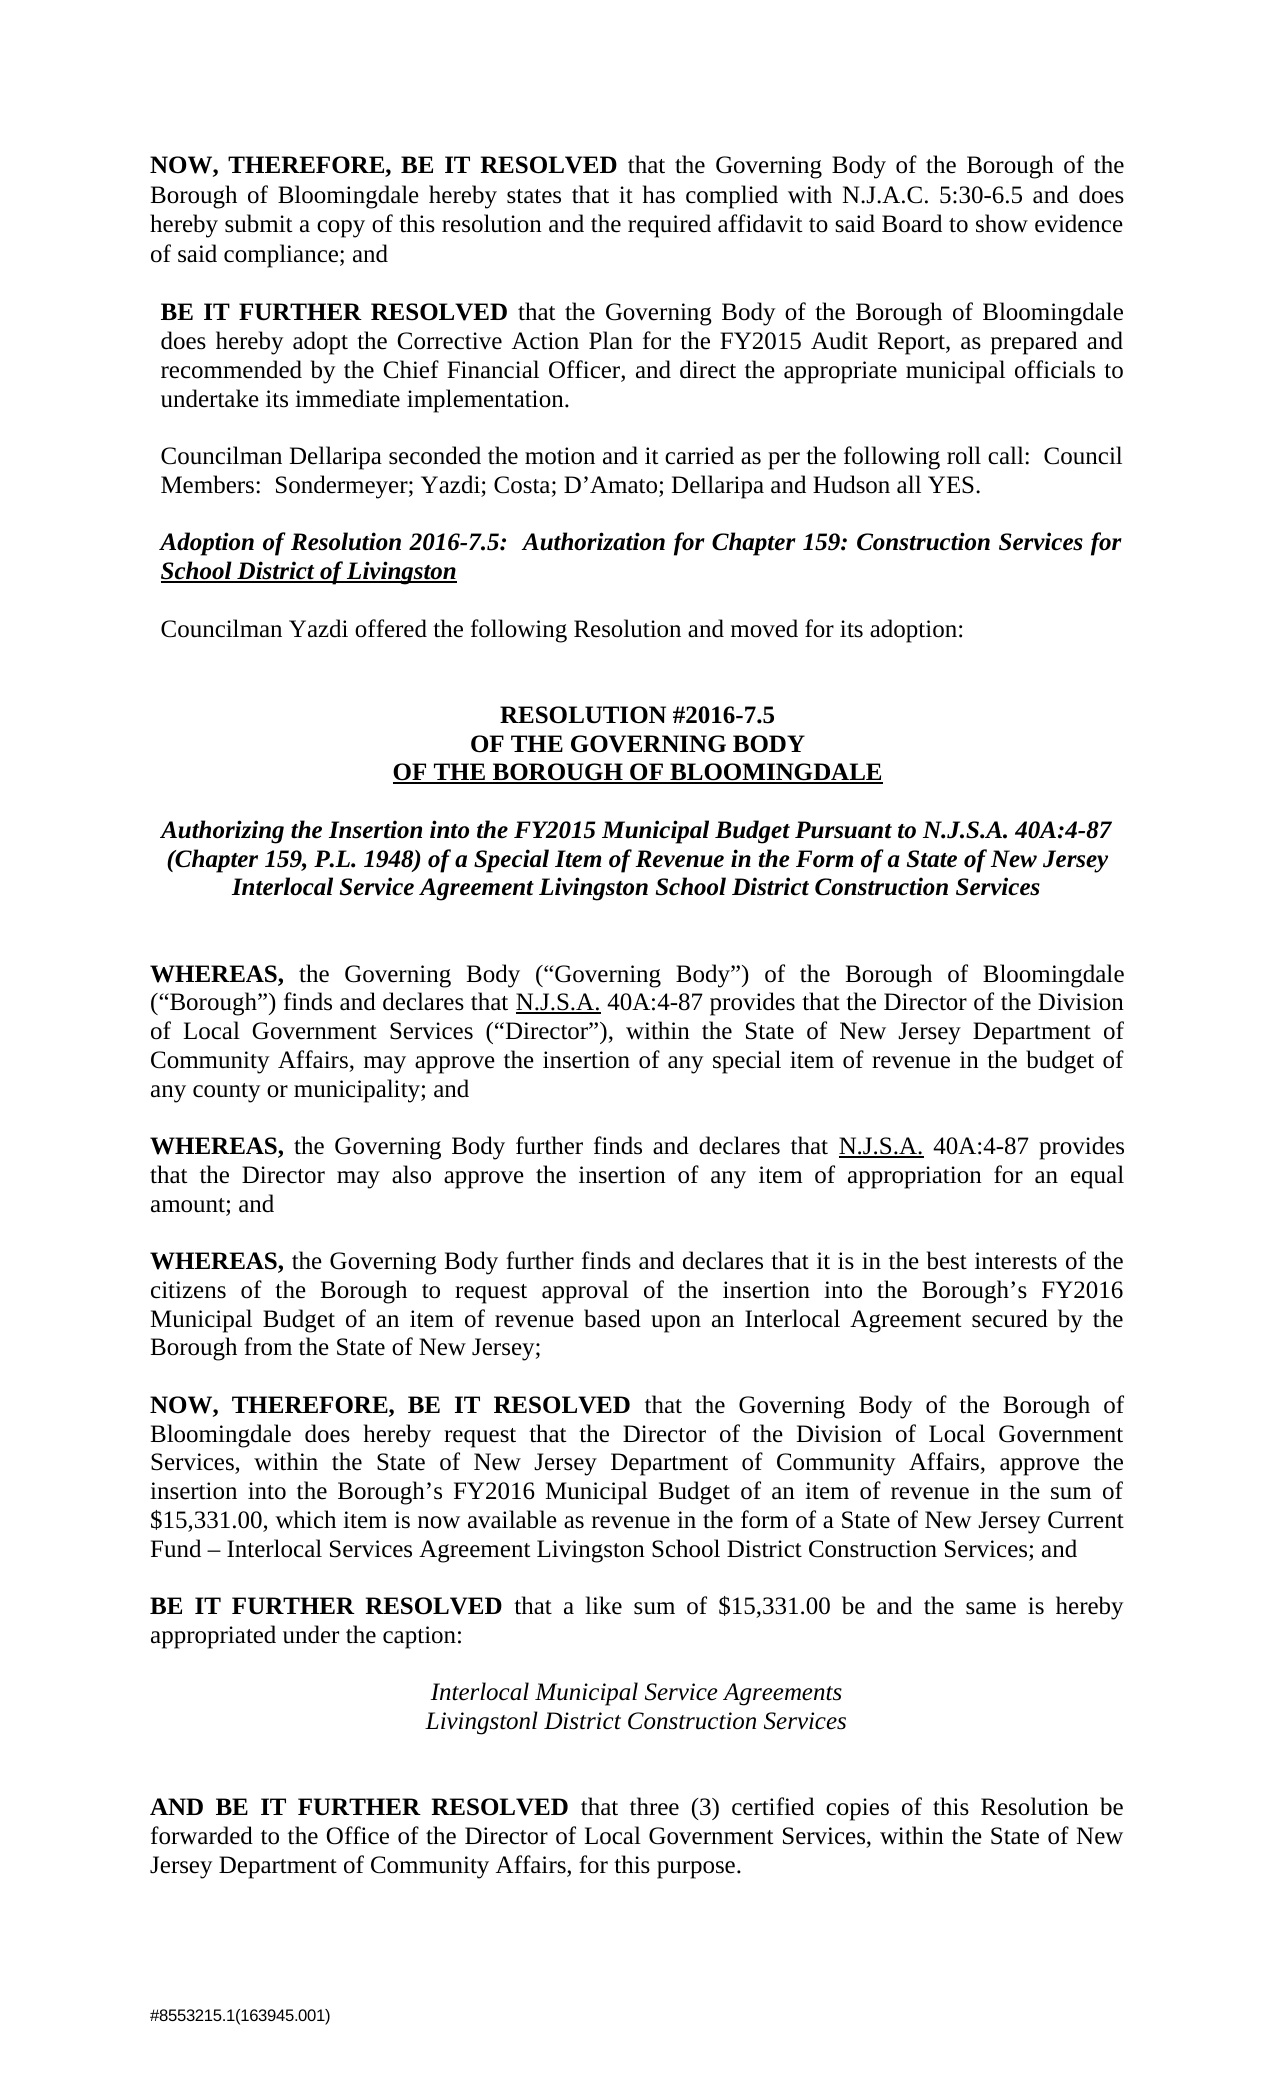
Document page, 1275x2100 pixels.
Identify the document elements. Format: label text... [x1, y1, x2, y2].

text OF THE GOVERNING BODY [150, 729, 1125, 757]
text Councilman Dellaripa seconded the motion and it carried as per the following roll call: Council Members: Sondermeyer; Yazdi; Costa; D’Amato; Dellaripa and Hudson all YES. [160, 441, 1125, 499]
text Councilman Yazdi offered the following Resolution and moved for its adoption: [160, 614, 1125, 642]
text BE IT FURTHER RESOLVED that the Governing Body of the Borough of Bloomingdale does hereby adopt the Corrective Action Plan for the FY2015 Audit Report, as prepared and recommended by the Chief Financial Officer, and direct the appropriate municipal officials to undertake its immediate implementation. [160, 297, 1125, 412]
text OF THE BOROUGH OF BLOOMINGDALE [150, 757, 1125, 786]
text Livingstonl District Construction Services [150, 1706, 1125, 1735]
text NOW, THEREFORE, BE IT RESOLVED that the Governing Body of the Borough of the Borough of Bloomingdale hereby states that it has complied with N.J.A.C. 5:30-6.5 and does hereby submit a copy of this resolution and the required affidavit to said Board to show evidence of said compliance; and [150, 150, 1125, 268]
text WHEREAS, the Governing Body (“Governing Body”) of the Borough of Bloomingdale (“Borough”) finds and declares that N.J.S.A. 40A:4-87 provides that the Director of the Division of Local Government Services (“Director”), within the State of New Jersey Department of Community Affairs, may approve the insertion of any special item of revenue in the budget of any county or municipality; and [150, 959, 1125, 1102]
text Interlocal Municipal Service Agreements [150, 1677, 1125, 1706]
text NOW, THEREFORE, BE IT RESOLVED that the Governing Body of the Borough of Bloomingdale does hereby request that the Director of the Division of Local Government Services, within the State of New Jersey Department of Community Affairs, approve the insertion into the Borough’s FY2016 Municipal Budget of an item of revenue in the sum of $15,331.00, which item is now available as revenue in the form of a State of New Jersey Current Fund – Interlocal Services Agreement Livingston School District Construction Services; and [150, 1390, 1125, 1562]
text Interlocal Service Agreement Livingston School District Construction Services [150, 872, 1125, 901]
text Authorizing the Insertion into the FY2015 Municipal Budget Pursuant to N.J.S.A. 40A:4-87 (Chapter 159, P.L. 1948) of a Special Item of Revenue in the Form of a State of New Jersey [150, 815, 1125, 872]
text BE IT FURTHER RESOLVED that a like sum of $15,331.00 be and the same is hereby appropriated under the caption: [150, 1591, 1125, 1649]
text WHEREAS, the Governing Body further finds and declares that it is in the best interests of the citizens of the Borough to request approval of the insertion into the Borough’s FY2016 Municipal Budget of an item of revenue based upon an Interlocal Agreement secured by the Borough from the State of New Jersey; [150, 1246, 1125, 1361]
text AND BE IT FURTHER RESOLVED that three (3) certified copies of this Resolution be forwarded to the Office of the Director of Local Government Services, within the State of New Jersey Department of Community Affairs, for this purpose. [150, 1792, 1125, 1879]
text RESOLUTION #2016-7.5 [150, 700, 1125, 729]
text WHEREAS, the Governing Body further finds and declares that N.J.S.A. 40A:4-87 provides that the Director may also approve the insertion of any item of appropriation for an equal amount; and [150, 1131, 1125, 1217]
text Adoption of Resolution 2016-7.5: Authorization for Chapter 159: Construction Services for School District of Livingston [160, 527, 1125, 585]
